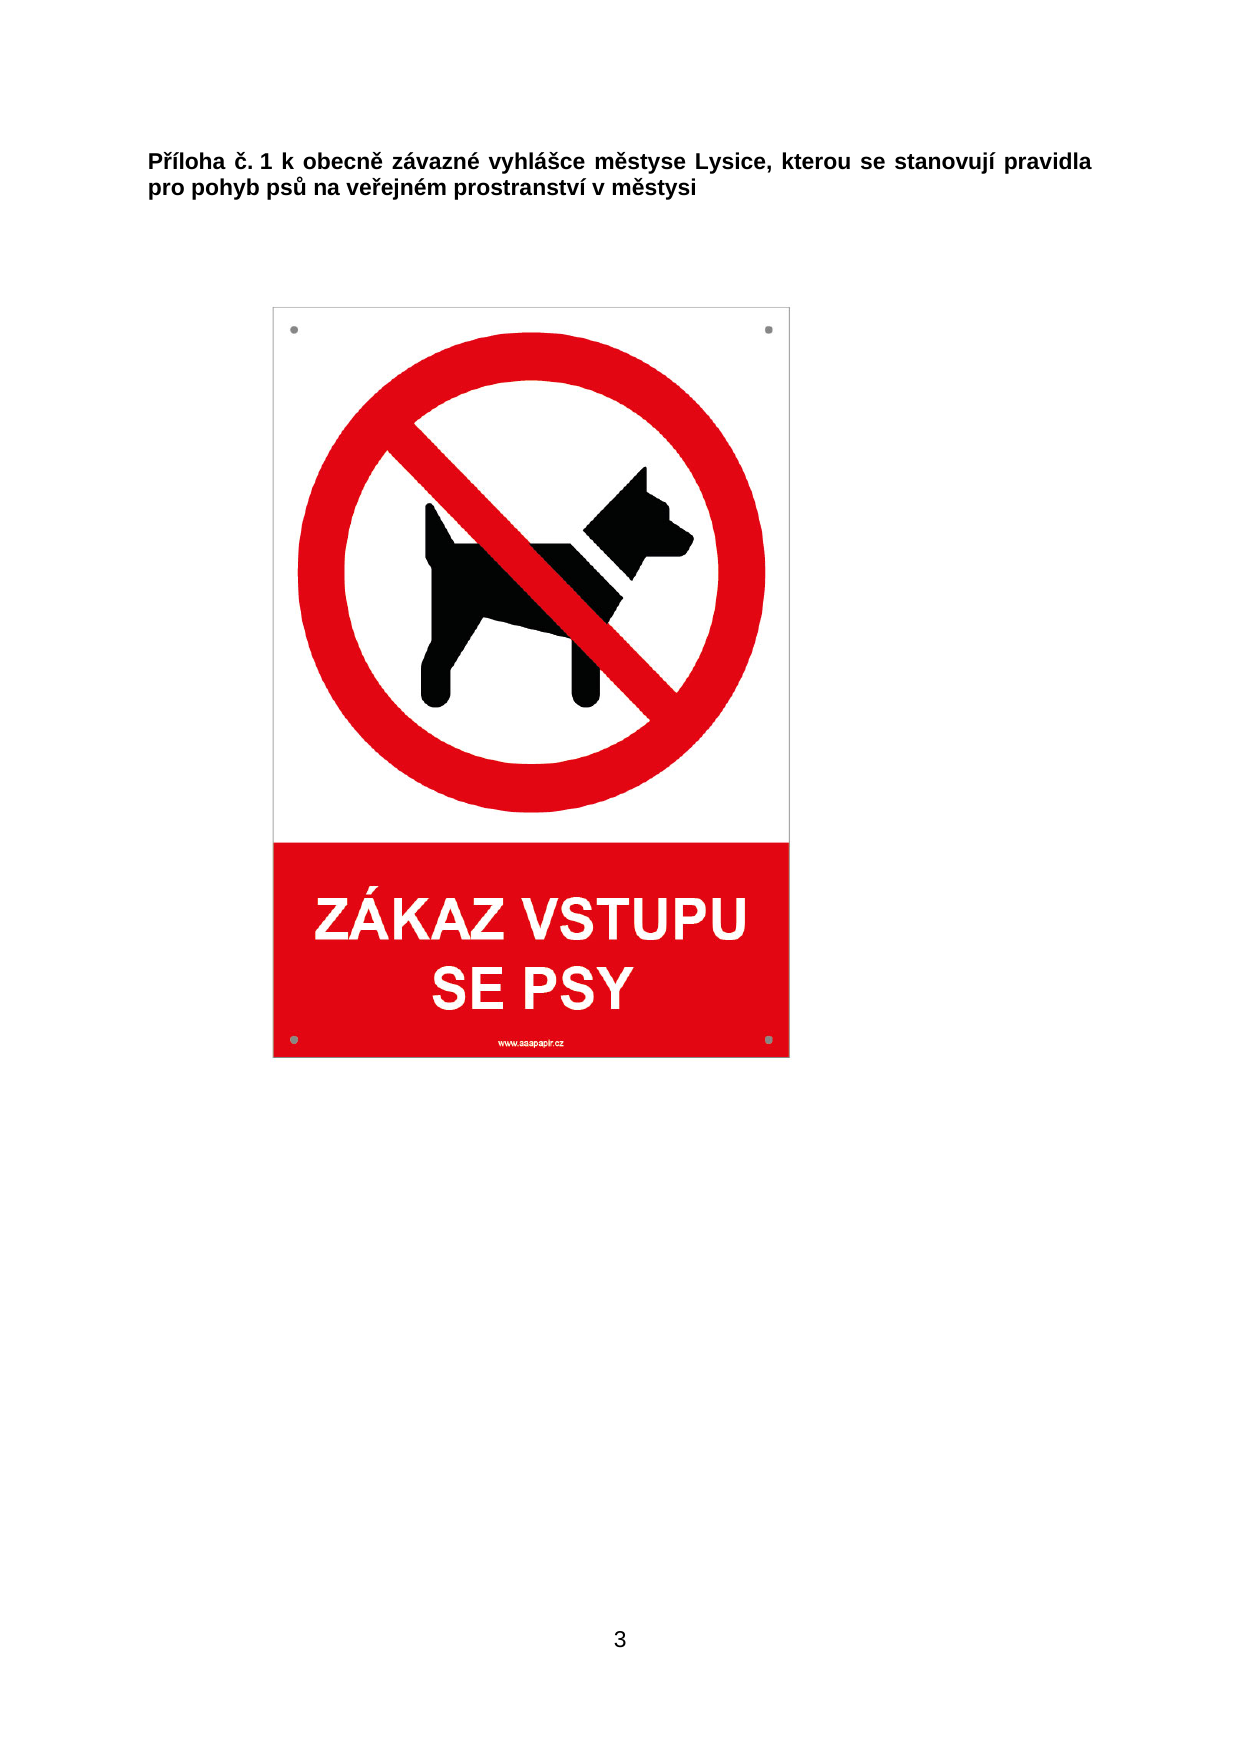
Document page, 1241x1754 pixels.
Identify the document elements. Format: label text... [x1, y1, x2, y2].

picture [153, 286, 921, 1074]
text Příloha č. 1 k obecně závazné vyhlášce městyse Lysice, kterou se stanovují pravidla pro pohyb psů na veřejném prostranství v městysi [148, 148, 1093, 200]
